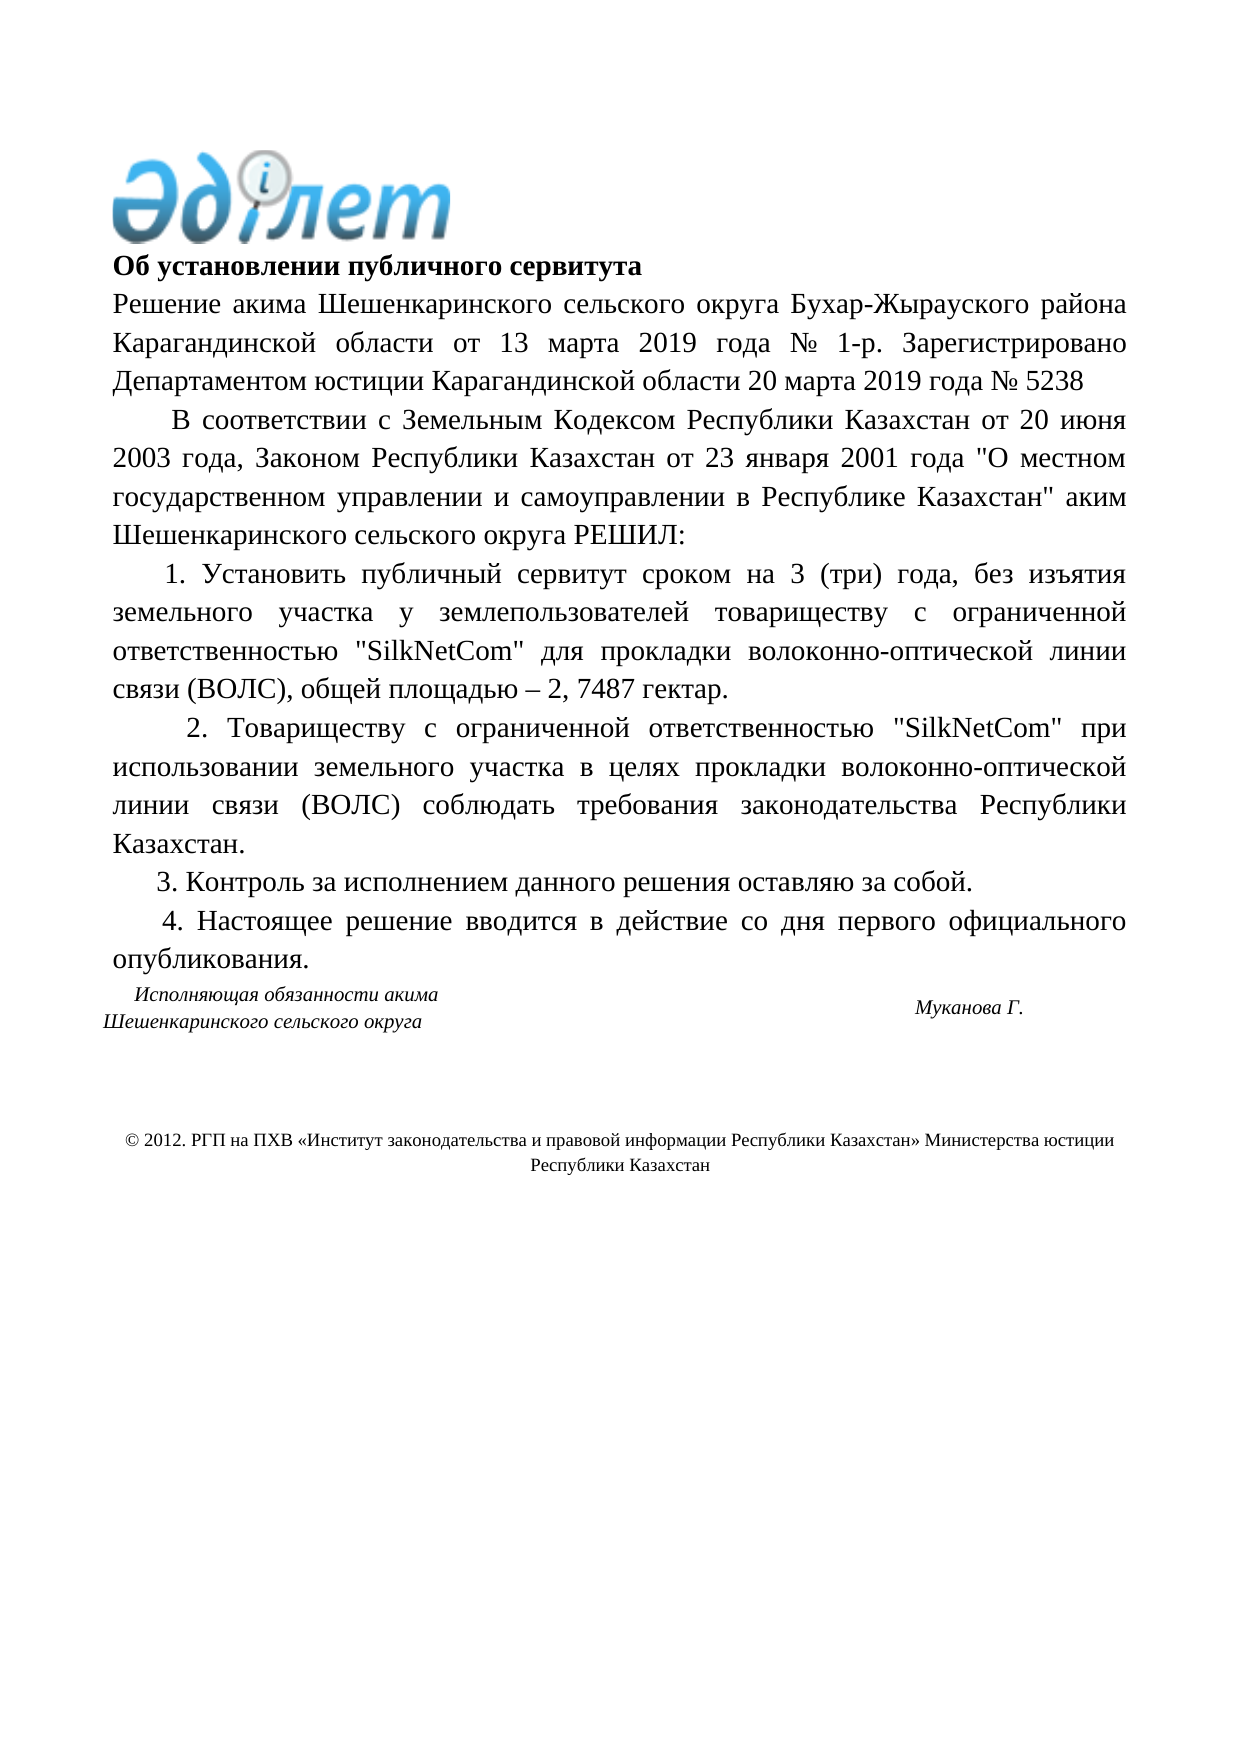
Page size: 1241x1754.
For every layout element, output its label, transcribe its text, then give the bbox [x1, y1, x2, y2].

picture [112, 150, 451, 244]
text 2. Товариществу с ограниченной ответственностью "SilkNetCom" при использовании земельного участка в целях прокладки волоконно-оптической линии связи (ВОЛС) соблюдать требования законодательства Республики Казахстан. [112, 710, 1128, 859]
text 4. Настоящее решение вводится в действие со дня первого официального опубликования. [112, 903, 1128, 975]
text В соответствии с Земельным Кодексом Республики Казахстан от 20 июня 2003 года, Законом Республики Казахстан от 23 января 2001 года "О местном государственном управлении и самоуправлении в Республике Казахстан" аким Шешенкаринского сельского округа РЕШИЛ: [112, 402, 1128, 551]
text Об установлении публичного сервитута [112, 248, 1128, 281]
text Решение акима Шешенкаринского сельского округа Бухар-Жырауского района Карагандинской области от 13 марта 2019 года № 1-р. Зарегистрировано Департаментом юстиции Карагандинской области 20 марта 2019 года № 5238 [112, 286, 1128, 397]
text 1. Установить публичный сервитут сроком на 3 (три) года, без изъятия земельного участка у землепользователей товариществу с ограниченной ответственностью "SilkNetCom" для прокладки волоконно-оптической линии связи (ВОЛС), общей площадью – 2, 7487 гектар. [112, 556, 1128, 705]
text © 2012. РГП на ПХВ «Институт законодательства и правовой информации Республики Казахстан» Министерства юстиции Республики Казахстан [112, 1129, 1128, 1176]
text 3. Контроль за исполнением данного решения оставляю за собой. [112, 864, 1128, 898]
table_header Исполняющая обязанности акима Шешенкаринского сельского округа [101, 980, 913, 1038]
table_header Муканова Г. [913, 980, 1240, 1038]
